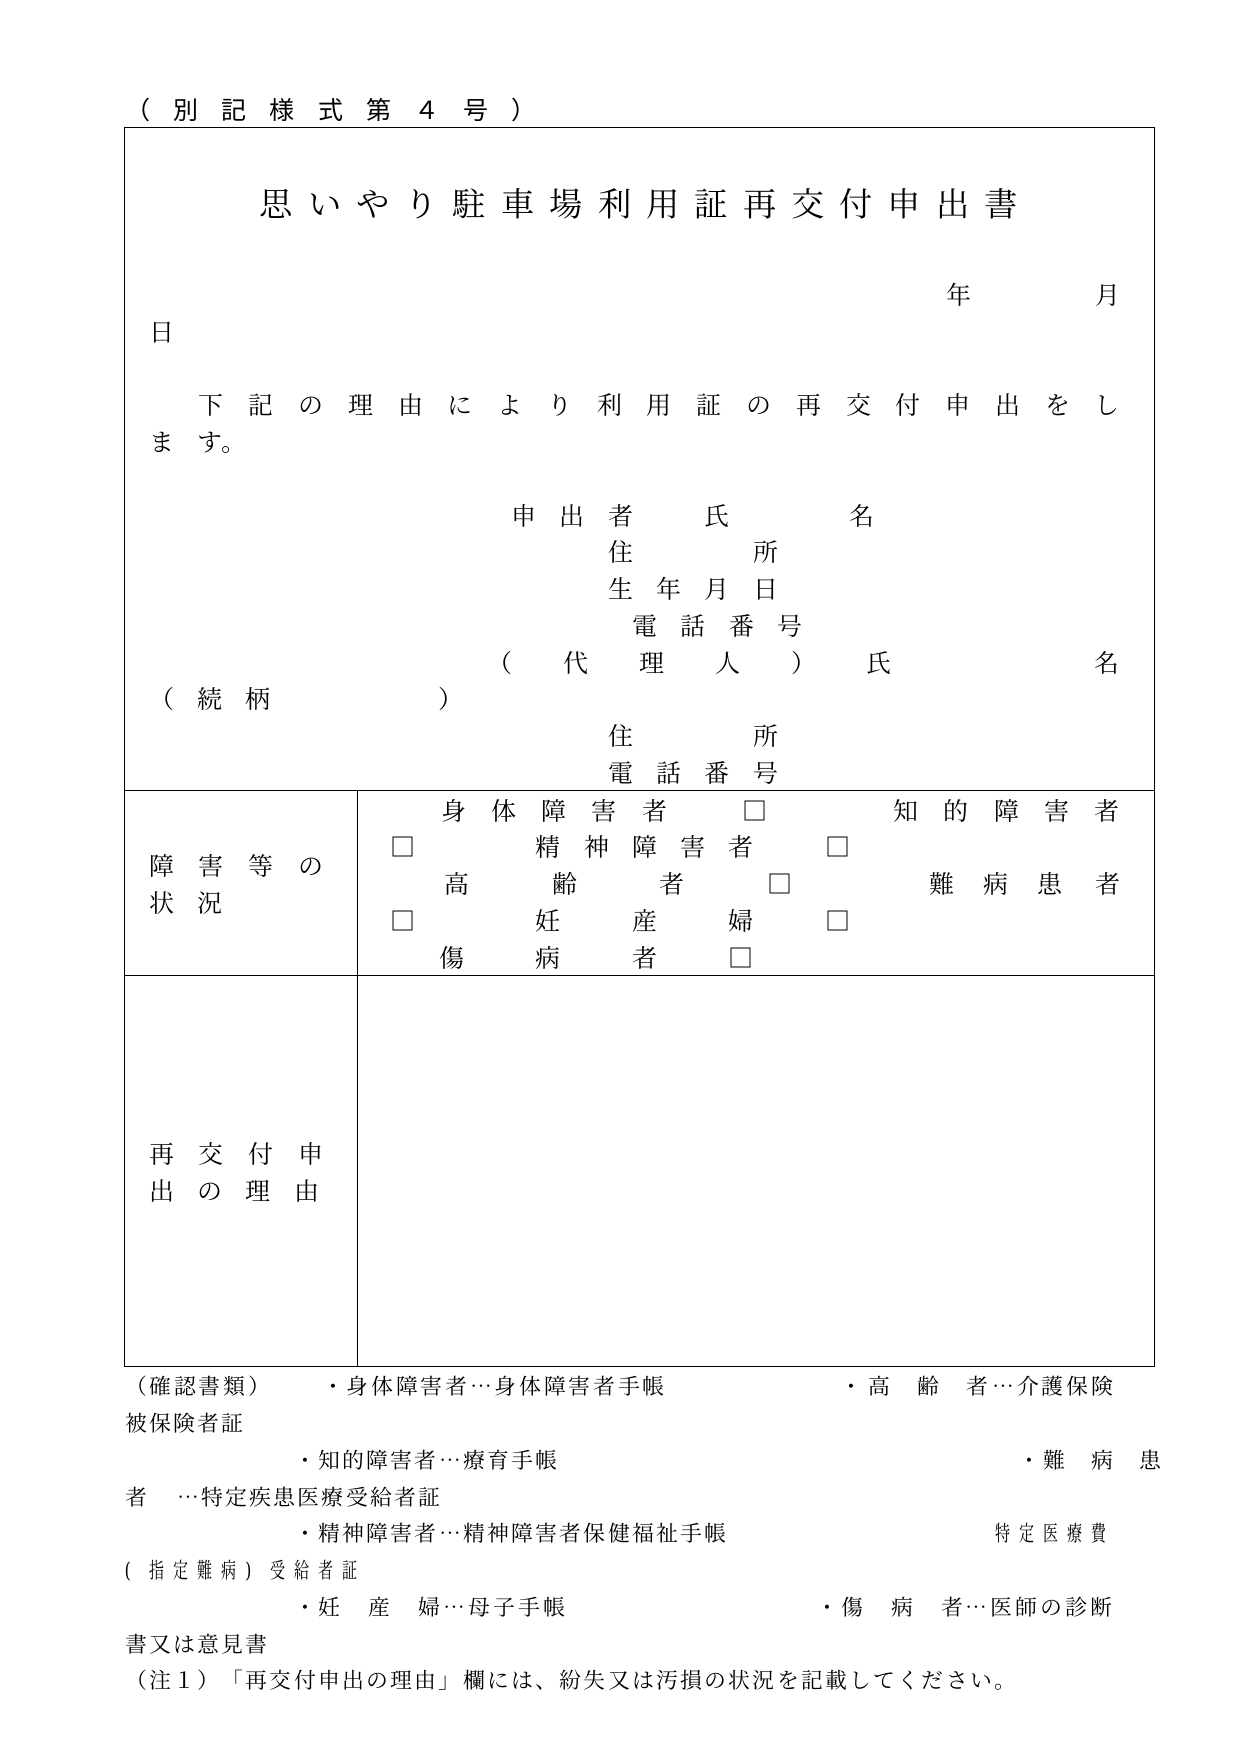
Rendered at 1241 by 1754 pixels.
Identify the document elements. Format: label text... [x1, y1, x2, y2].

table_cell 再交付申出の理由 [125, 976, 357, 1366]
text （注１）「再交付申出の理由」欄には、紛失又は汚損の状況を記載してください。 [125, 1661, 1116, 1698]
text （別記様式第４号） [125, 90, 985, 127]
table_cell [358, 976, 1154, 1366]
table_header 思いやり駐車場利用証再交付申出書 年 月 日 下記の理由により利用証の再交付申出をします。 申出者 氏 名 住 所 生年月日 電話番号 （代理人）氏 名 （続柄 ） 住 所 電話番号 [125, 128, 1154, 790]
text ・知的障害者…療育手帳 ・難病患者…特定疾患医療受給者証 [125, 1441, 1116, 1514]
text ・精神障害者…精神障害者保健福祉手帳 特定医療費(指定難病)受給者証 [125, 1514, 1116, 1588]
text （確認書類） ・身体障害者…身体障害者手帳 ・高 齢 者…介護保険被保険者証 [125, 1367, 1116, 1441]
text ・妊 産 婦…母子手帳 ・傷 病 者…医師の診断書又は意見書 [125, 1588, 1116, 1661]
table_cell 身体障害者 □ 知的障害者 □ 精神障害者 □ 高 齢 者 □ 難病患者 □ 妊 産 婦 □ 傷 病 者 □ [358, 791, 1154, 975]
table_cell 障害等の状況 [125, 791, 357, 975]
